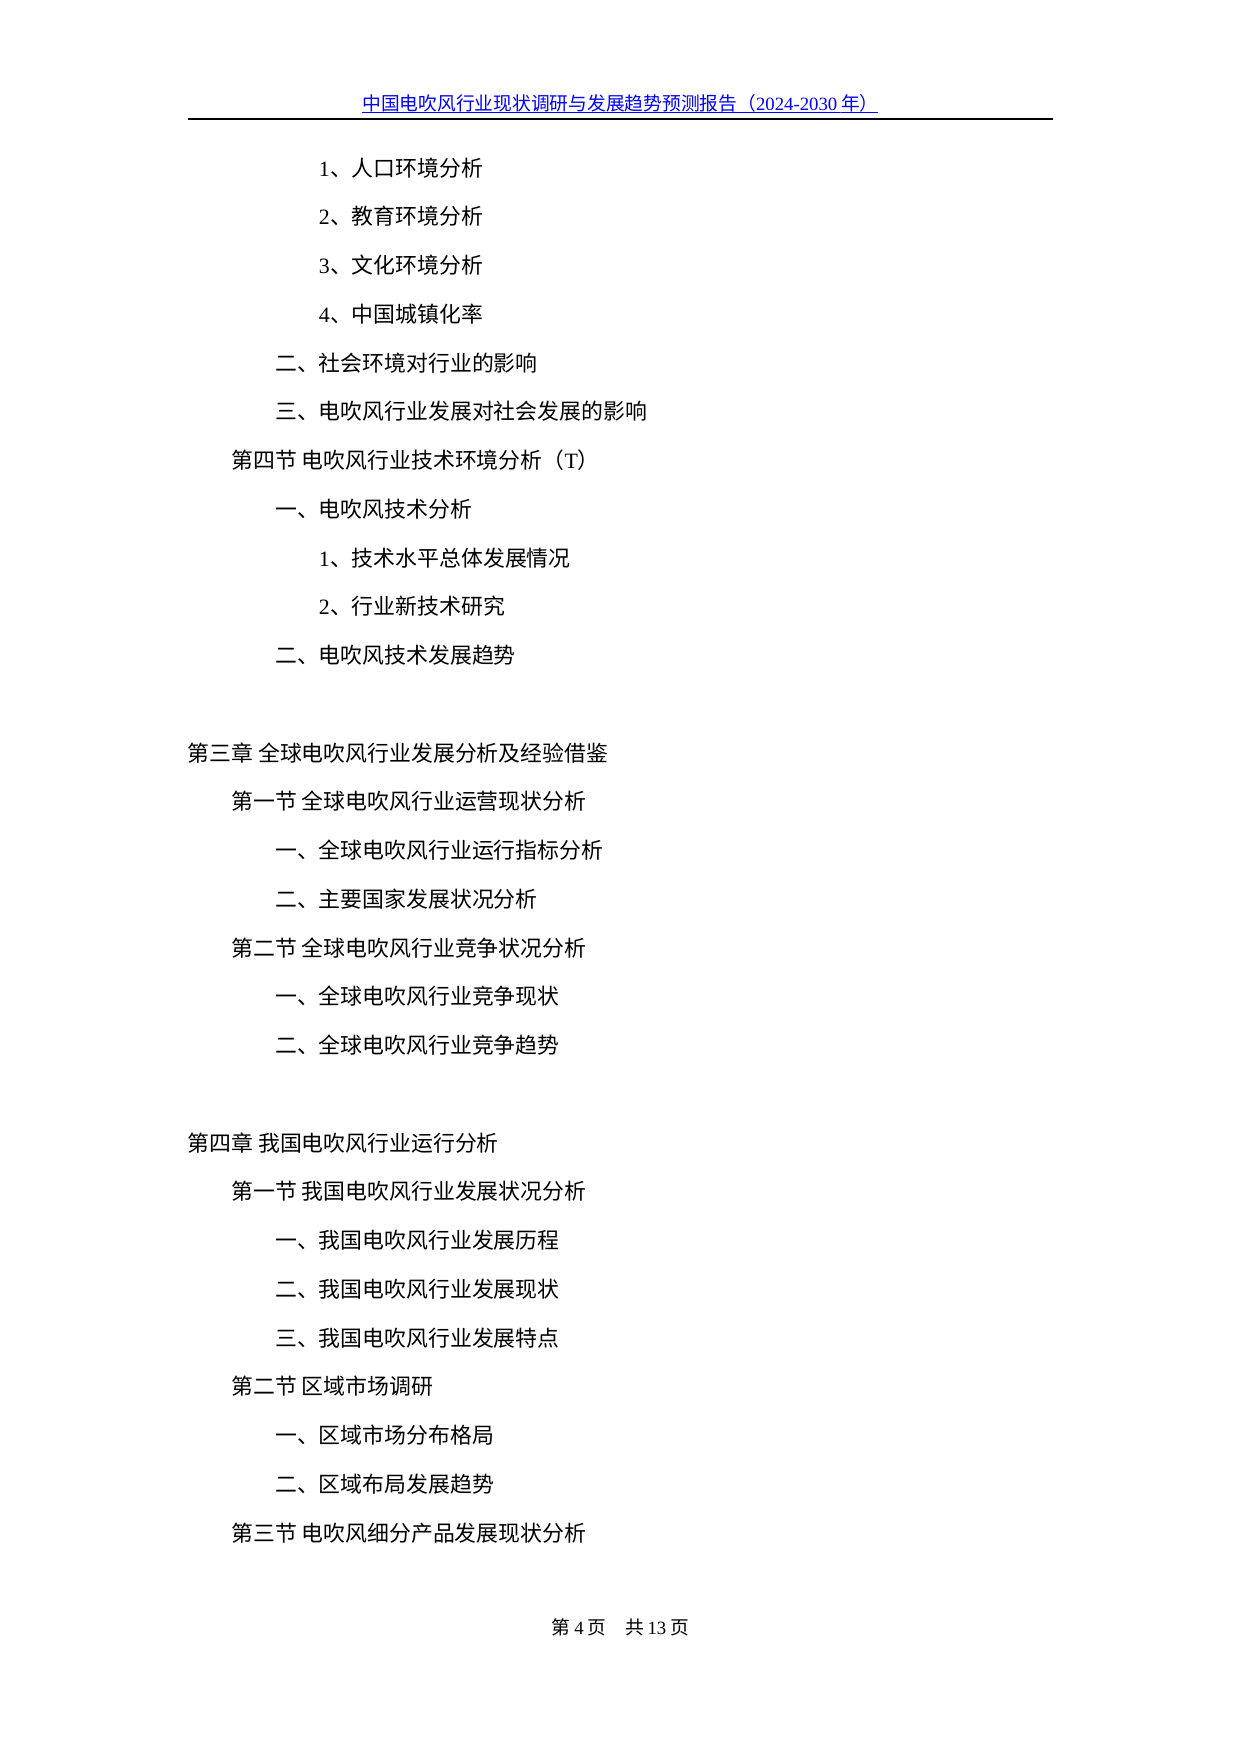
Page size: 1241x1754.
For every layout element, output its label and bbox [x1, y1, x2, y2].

text [187, 150, 1053, 1548]
